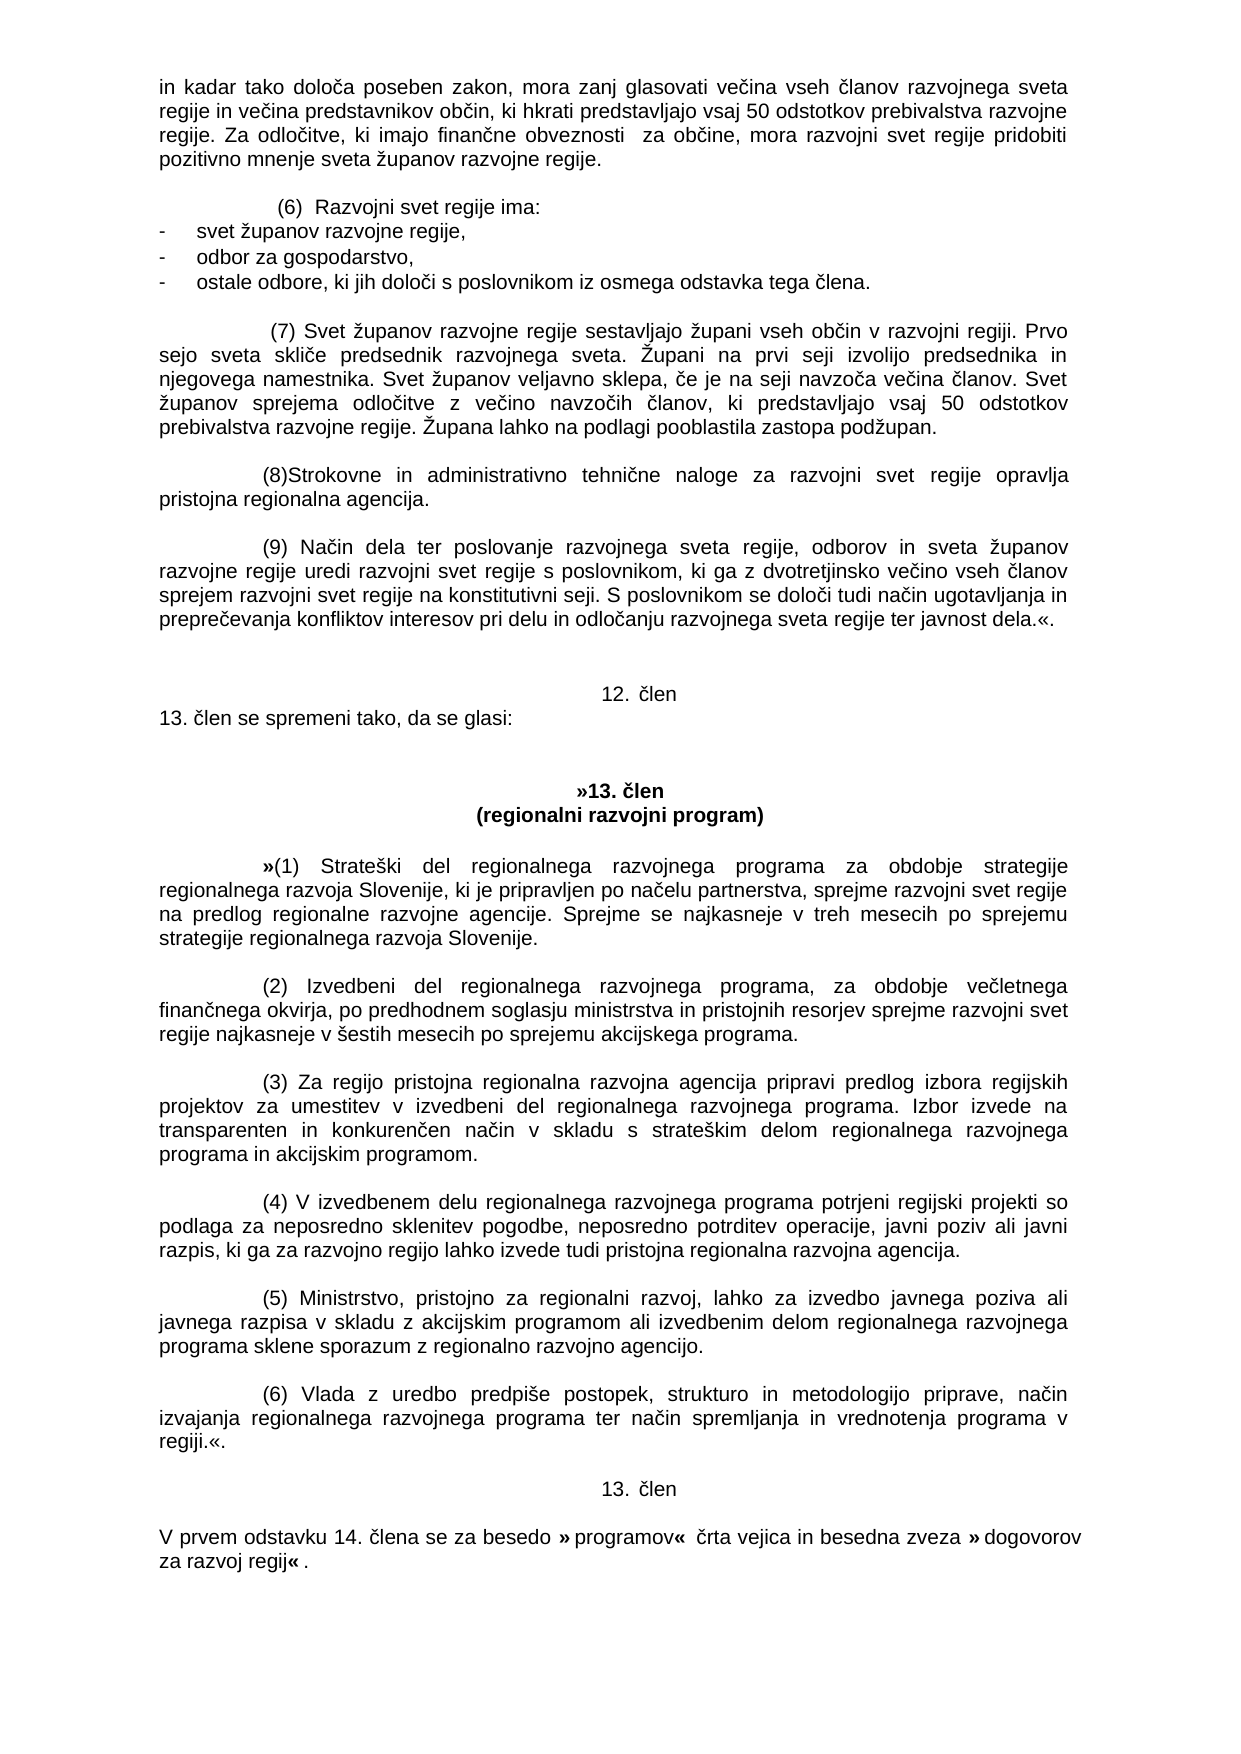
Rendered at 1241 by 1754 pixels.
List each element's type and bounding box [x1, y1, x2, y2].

table_cell [148, 75, 1093, 1597]
